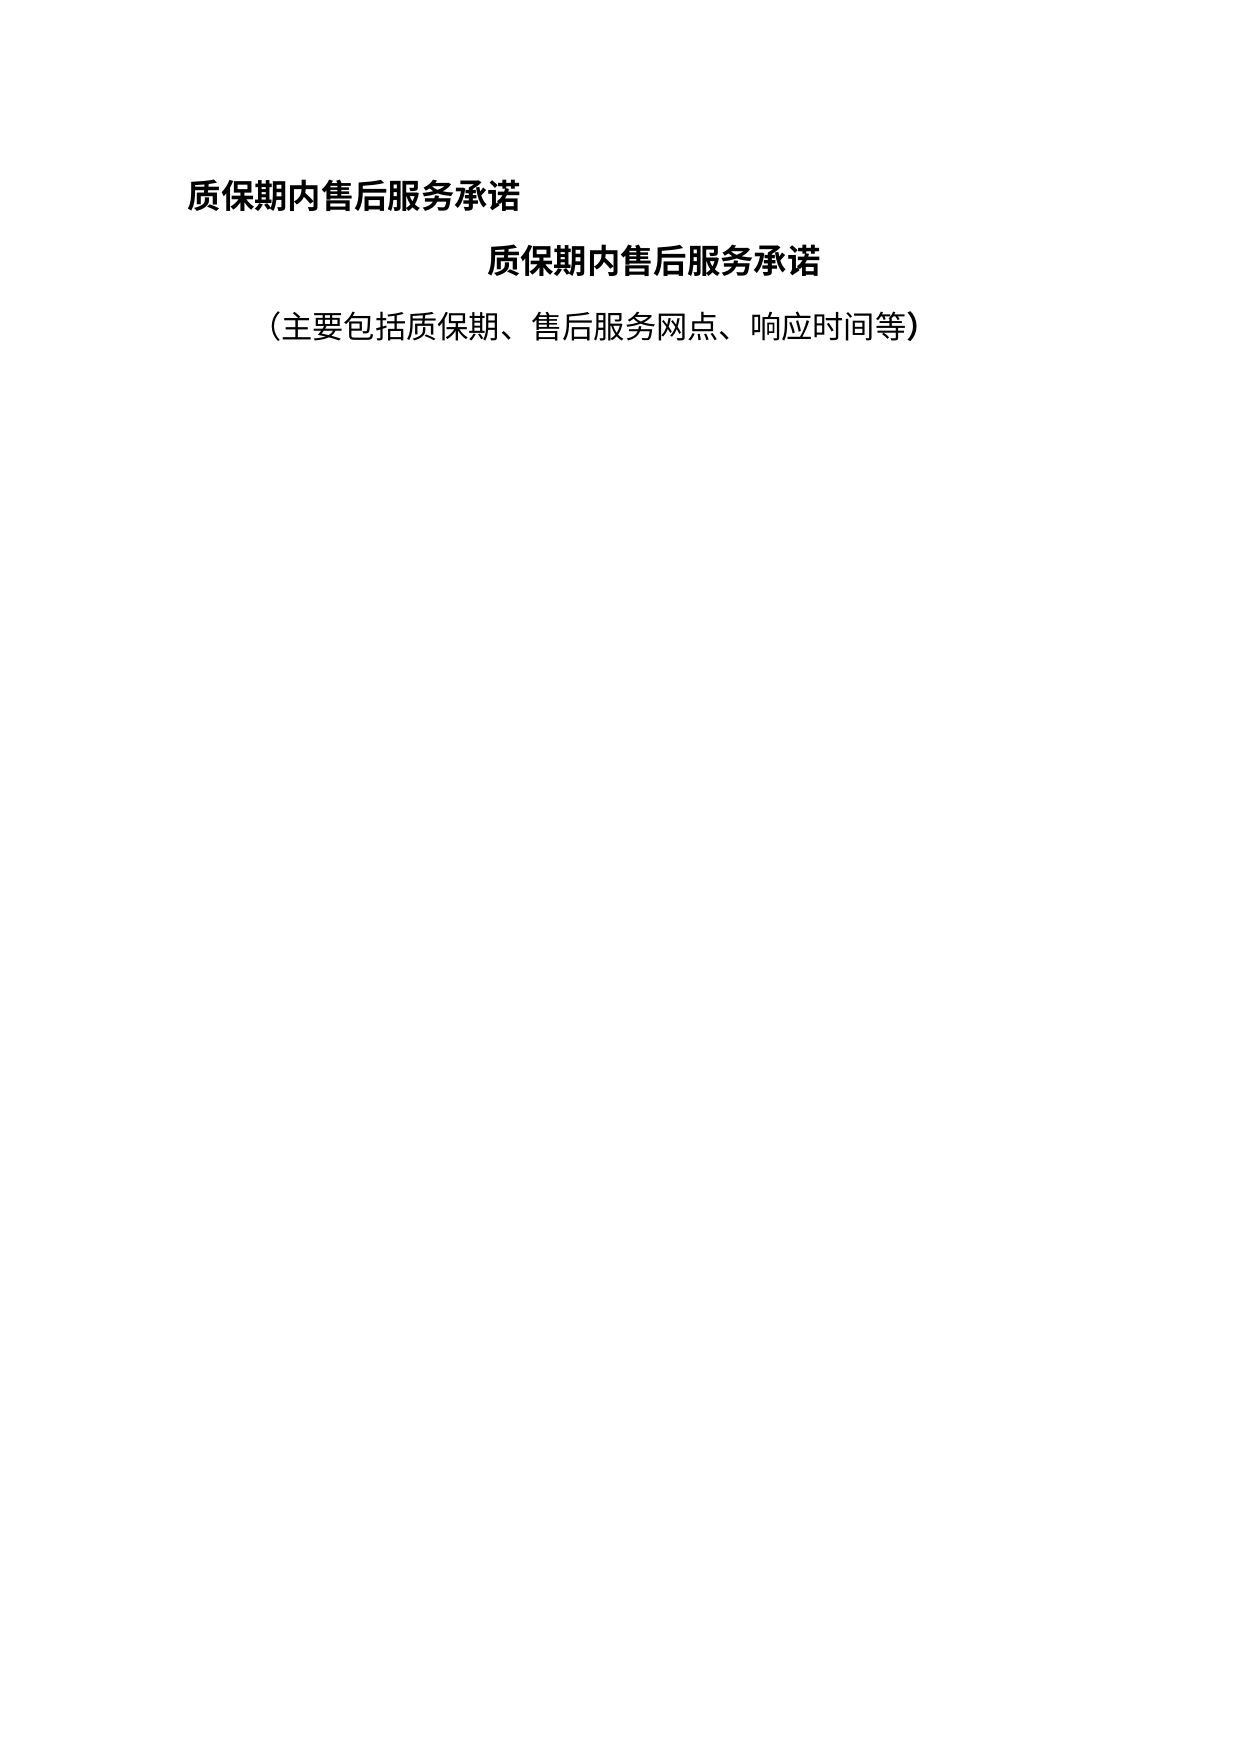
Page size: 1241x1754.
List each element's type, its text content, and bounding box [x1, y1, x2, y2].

text 质保期内售后服务承诺 [187, 227, 1053, 292]
text 质保期内售后服务承诺 [187, 162, 1053, 227]
text （主要包括质保期、售后服务网点、响应时间等） [187, 292, 1053, 357]
